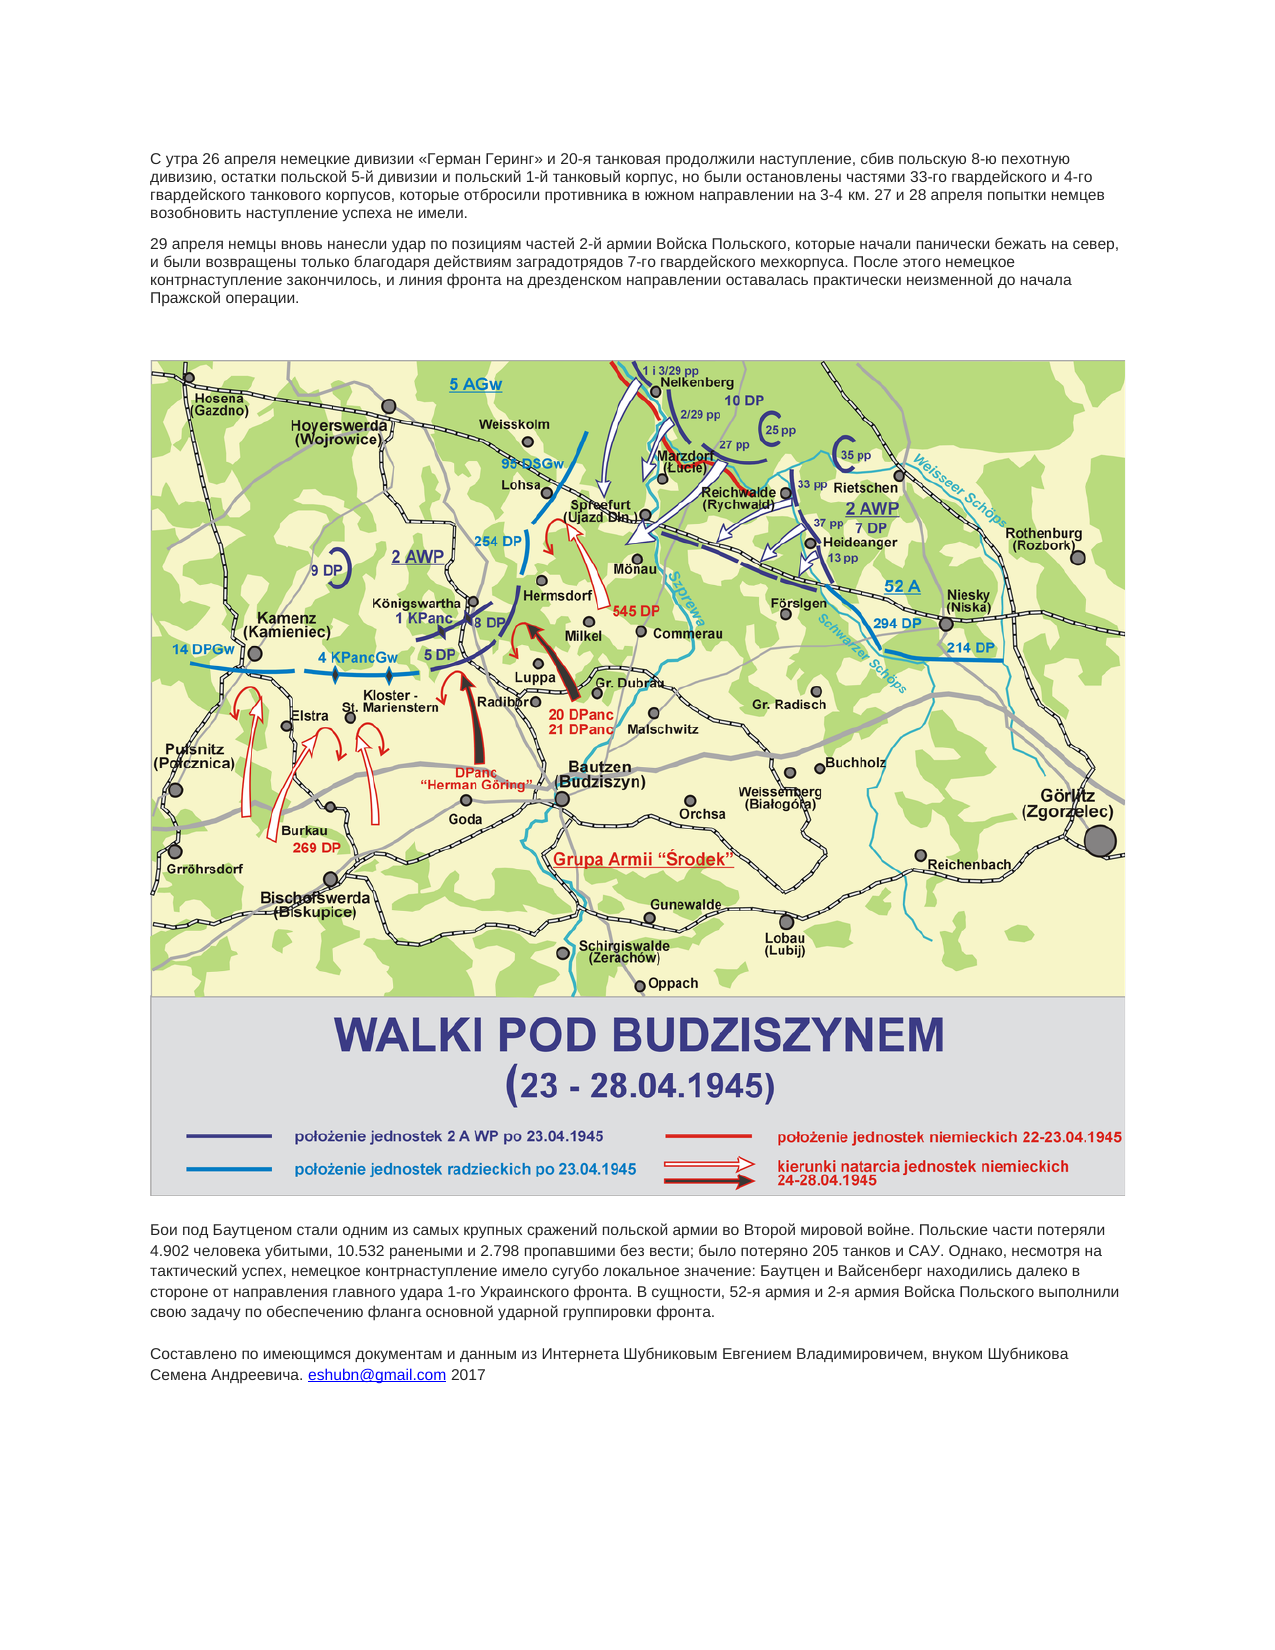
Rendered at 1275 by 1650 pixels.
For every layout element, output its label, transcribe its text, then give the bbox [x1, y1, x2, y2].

text Бои под Баутценом стали одним из самых крупных сражений польской армии во Второй мировой войне. Польские части потеряли 4.902 человека убитыми, 10.532 ранеными и 2.798 пропавшими без вести; было потеряно 205 танков и САУ. Однако, несмотря на тактический успех, немецкое контрнаступление имело сугубо локальное значение: Баутцен и Вайсенберг находились далеко в стороне от направления главного удара 1-го Украинского фронта. В сущности, 52-я армия и 2-я армия Войска Польского выполнили свою задачу по обеспечению фланга основной ударной группировки фронта. [150, 1221, 1125, 1321]
text 29 апреля немцы вновь нанесли удар по позициям частей 2-й армии Войска Польского, которые начали панически бежать на север, и были возвращены только благодаря действиям заградотрядов 7-го гвардейского мехкорпуса. После этого немецкое контрнаступление закончилось, и линия фронта на дрезденском направлении оставалась практически неизменной до начала Пражской операции. [150, 234, 1125, 307]
picture [150, 360, 1125, 1196]
text Составлено по имеющимся документам и данным из Интернета Шубниковым Евгением Владимировичем, внуком Шубникова Семена Андреевича. eshubn@gmail.com 2017 [150, 1345, 1125, 1383]
text С утра 26 апреля немецкие дивизии «Герман Геринг» и 20-я танковая продолжили наступление, сбив польскую 8-ю пехотную дивизию, остатки польской 5-й дивизии и польский 1-й танковый корпус, но были остановлены частями 33-го гвардейского и 4-го гвардейского танкового корпусов, которые отбросили противника в южном направлении на 3-4 км. 27 и 28 апреля попытки немцев возобновить наступление успеха не имели. [150, 150, 1125, 222]
